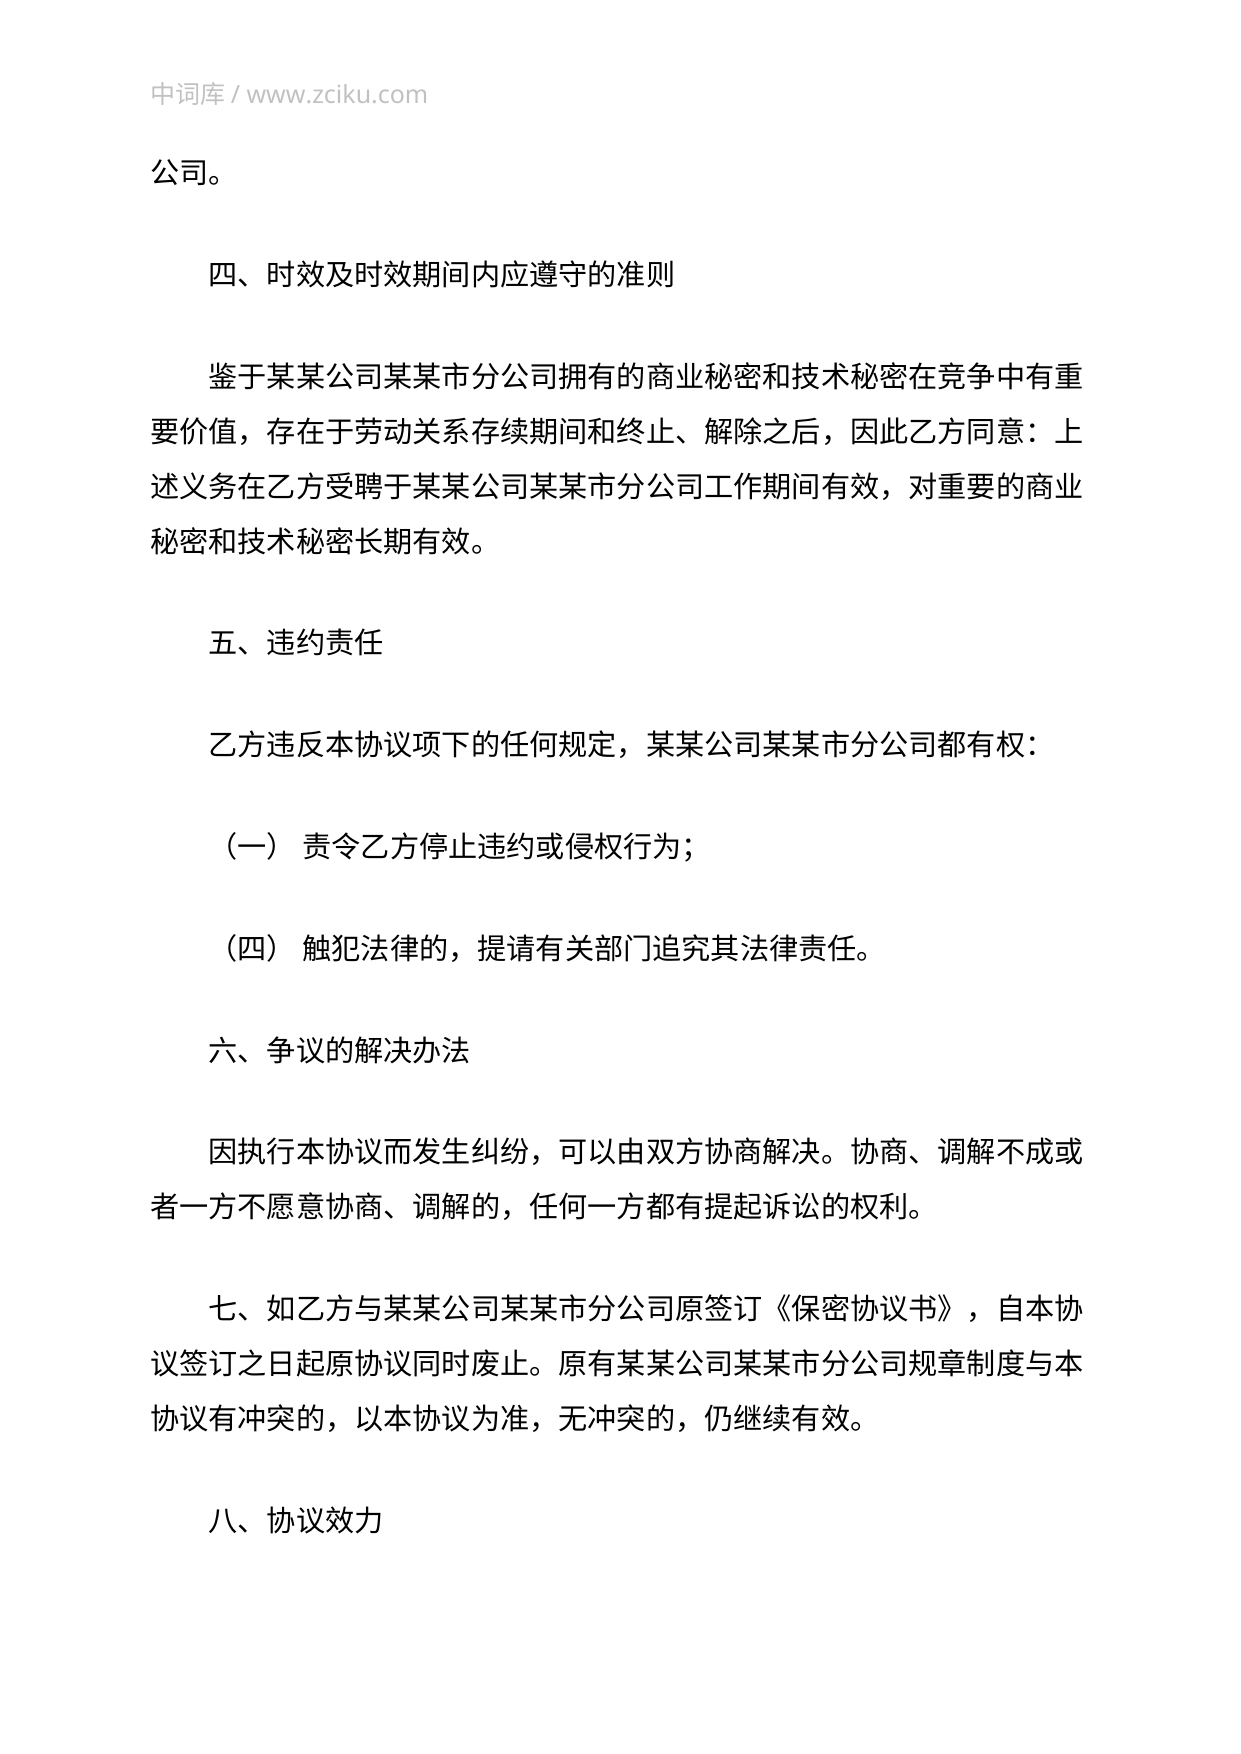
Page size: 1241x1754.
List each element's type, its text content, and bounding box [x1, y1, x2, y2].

text 六、争议的解决办法 [150, 1027, 1090, 1069]
text 乙方违反本协议项下的任何规定，某某公司某某市分公司都有权： [150, 722, 1090, 764]
text 四、时效及时效期间内应遵守的准则 [150, 252, 1090, 294]
text （四） 触犯法律的，提请有关部门追究其法律责任。 [150, 925, 1090, 968]
text 鉴于某某公司某某市分公司拥有的商业秘密和技术秘密在竞争中有重要价值，存在于劳动关系存续期间和终止、解除之后，因此乙方同意：上述义务在乙方受聘于某某公司某某市分公司工作期间有效，对重要的商业秘密和技术秘密长期有效。 [150, 353, 1090, 561]
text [150, 150, 1090, 192]
text 五、违约责任 [150, 620, 1090, 662]
text （一） 责令乙方停止违约或侵权行为； [150, 823, 1090, 866]
text 因执行本协议而发生纠纷，可以由双方协商解决。协商、调解不成或者一方不愿意协商、调解的，任何一方都有提起诉讼的权利。 [150, 1129, 1090, 1226]
text 八、协议效力 [150, 1497, 1090, 1539]
text 七、如乙方与某某公司某某市分公司原签订《保密协议书》，自本协议签订之日起原协议同时废止。原有某某公司某某市分公司规章制度与本协议有冲突的，以本协议为准，无冲突的，仍继续有效。 [150, 1286, 1090, 1438]
